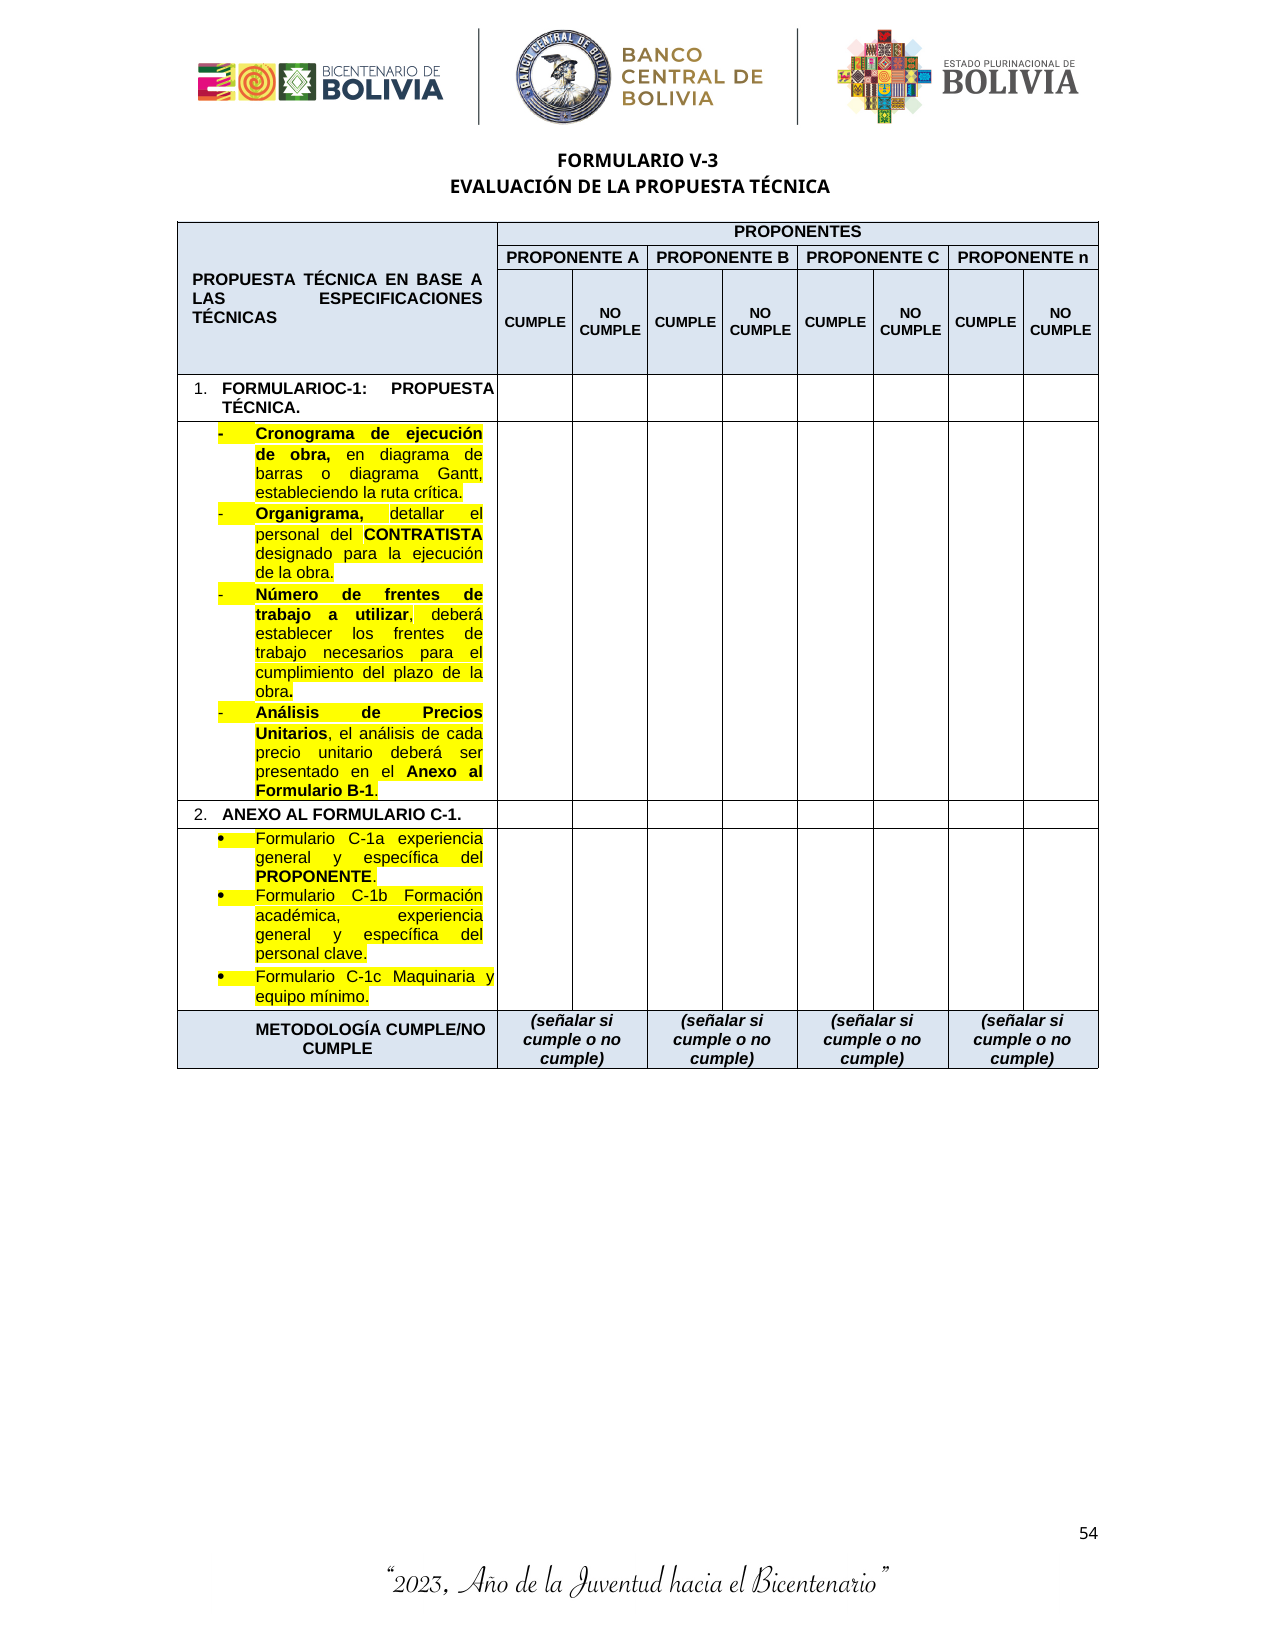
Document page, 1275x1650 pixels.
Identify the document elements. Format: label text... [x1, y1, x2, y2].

picture [0, 1553, 1272, 1614]
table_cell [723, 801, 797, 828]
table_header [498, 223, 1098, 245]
text FORMULARIO V-3 [177, 148, 1098, 173]
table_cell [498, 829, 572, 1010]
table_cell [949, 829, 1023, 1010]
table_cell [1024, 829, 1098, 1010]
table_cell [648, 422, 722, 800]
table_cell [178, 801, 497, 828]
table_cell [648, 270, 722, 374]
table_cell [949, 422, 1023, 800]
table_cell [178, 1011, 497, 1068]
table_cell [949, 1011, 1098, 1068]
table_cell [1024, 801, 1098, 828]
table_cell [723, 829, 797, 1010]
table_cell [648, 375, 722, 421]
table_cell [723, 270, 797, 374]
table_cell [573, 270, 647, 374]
text EVALUACIÓN DE LA PROPUESTA TÉCNICA [177, 173, 1098, 199]
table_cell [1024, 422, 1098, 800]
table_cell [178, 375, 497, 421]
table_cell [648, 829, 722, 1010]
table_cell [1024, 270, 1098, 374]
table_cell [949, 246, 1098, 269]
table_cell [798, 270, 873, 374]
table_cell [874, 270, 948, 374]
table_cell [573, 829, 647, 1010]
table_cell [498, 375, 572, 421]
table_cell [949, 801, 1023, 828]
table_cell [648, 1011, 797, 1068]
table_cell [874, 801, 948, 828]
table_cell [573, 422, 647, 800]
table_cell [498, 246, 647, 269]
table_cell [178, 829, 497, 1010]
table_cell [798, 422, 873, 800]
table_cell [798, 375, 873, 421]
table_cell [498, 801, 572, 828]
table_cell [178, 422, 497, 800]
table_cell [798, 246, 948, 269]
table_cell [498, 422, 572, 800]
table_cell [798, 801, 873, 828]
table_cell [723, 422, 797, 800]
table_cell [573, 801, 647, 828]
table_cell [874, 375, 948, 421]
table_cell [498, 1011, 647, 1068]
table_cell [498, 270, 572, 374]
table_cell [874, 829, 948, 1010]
picture [0, 0, 1275, 128]
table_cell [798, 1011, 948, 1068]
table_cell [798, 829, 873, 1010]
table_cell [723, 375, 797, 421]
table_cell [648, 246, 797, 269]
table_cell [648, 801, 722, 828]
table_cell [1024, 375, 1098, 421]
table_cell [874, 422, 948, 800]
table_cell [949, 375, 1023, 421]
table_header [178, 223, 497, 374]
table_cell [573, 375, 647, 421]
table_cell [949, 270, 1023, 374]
